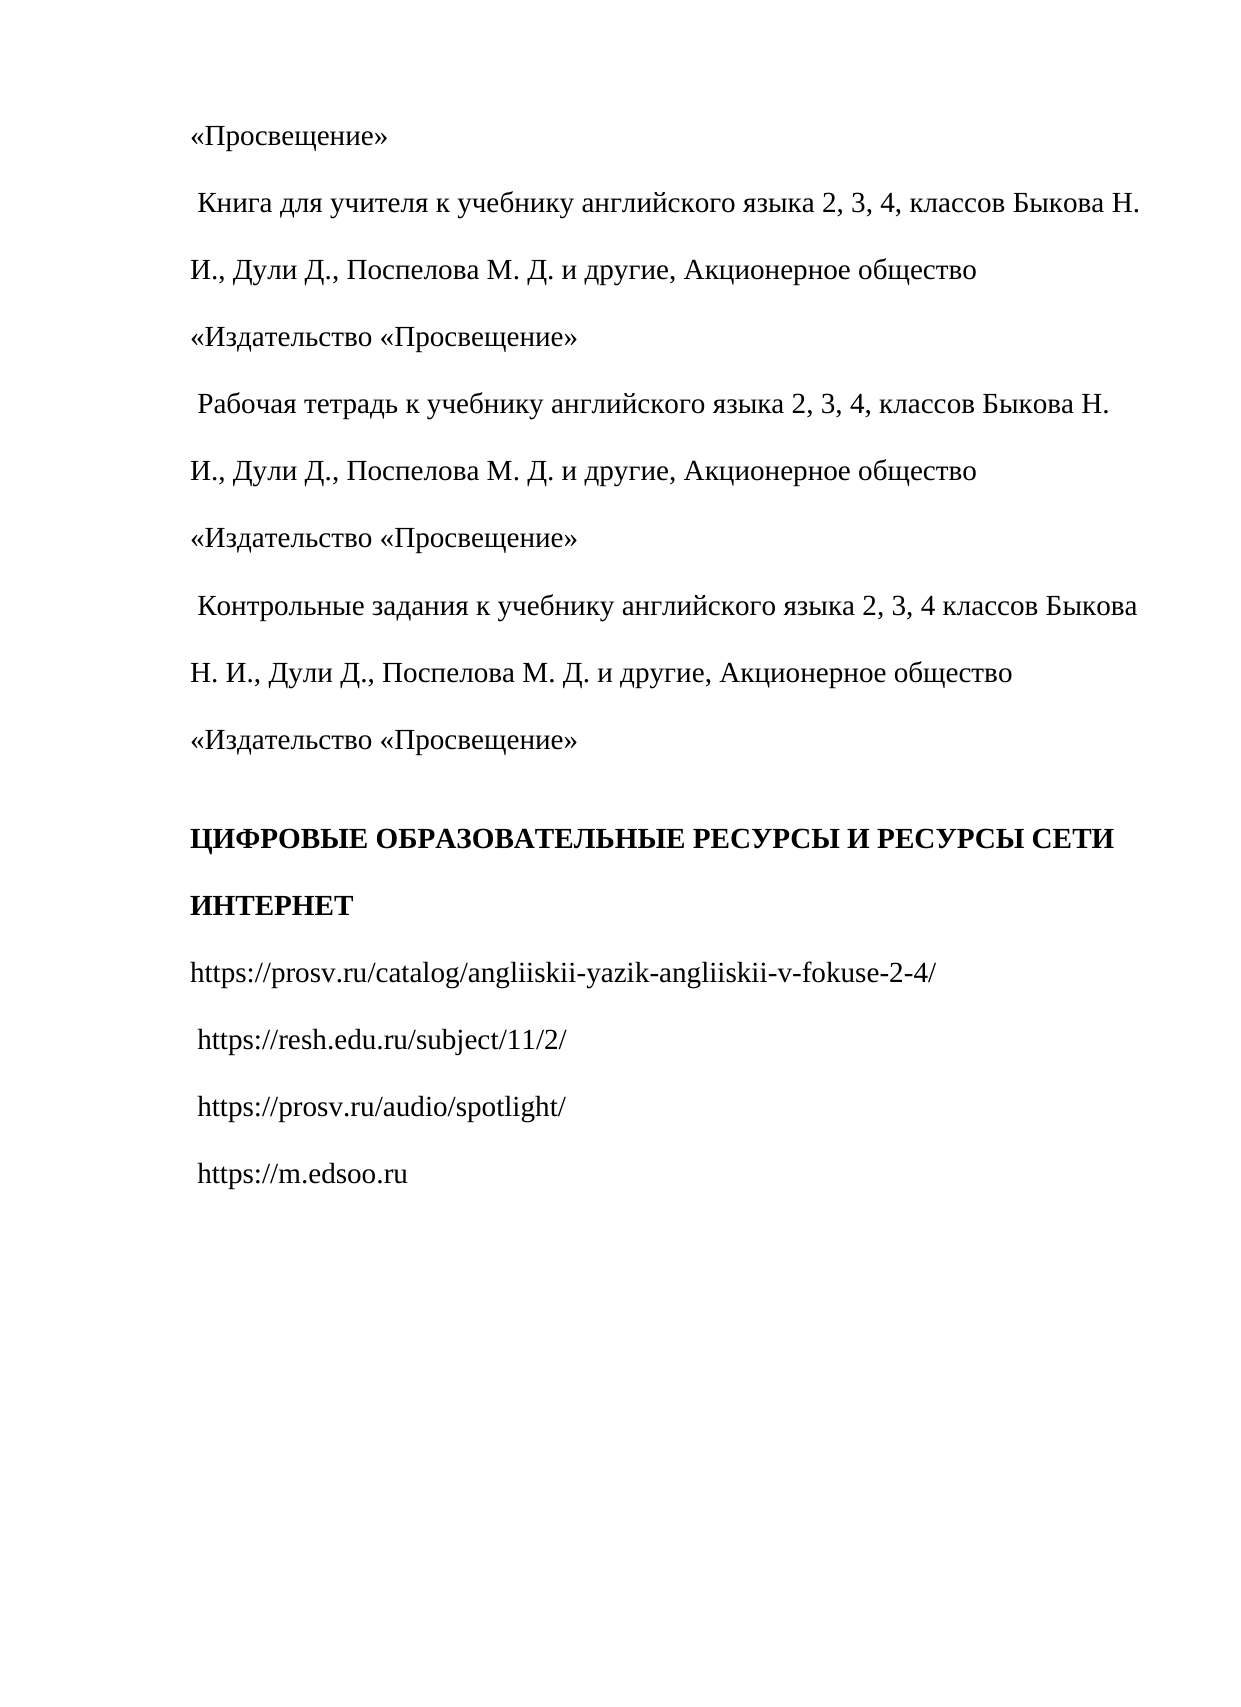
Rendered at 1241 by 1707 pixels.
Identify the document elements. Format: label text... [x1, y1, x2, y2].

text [190, 118, 1152, 755]
text ​​‌https://prosv.ru/catalog/angliiskii-yazik-angliiskii-v-fokuse-2-4/ https://resh.edu.ru/subject/11/2/ https://prosv.ru/audio/spotlight/ https://m.edsoo.ru‌​ [190, 955, 1152, 1190]
text ЦИФРОВЫЕ ОБРАЗОВАТЕЛЬНЫЕ РЕСУРСЫ И РЕСУРСЫ СЕТИ ИНТЕРНЕТ [190, 821, 1152, 922]
